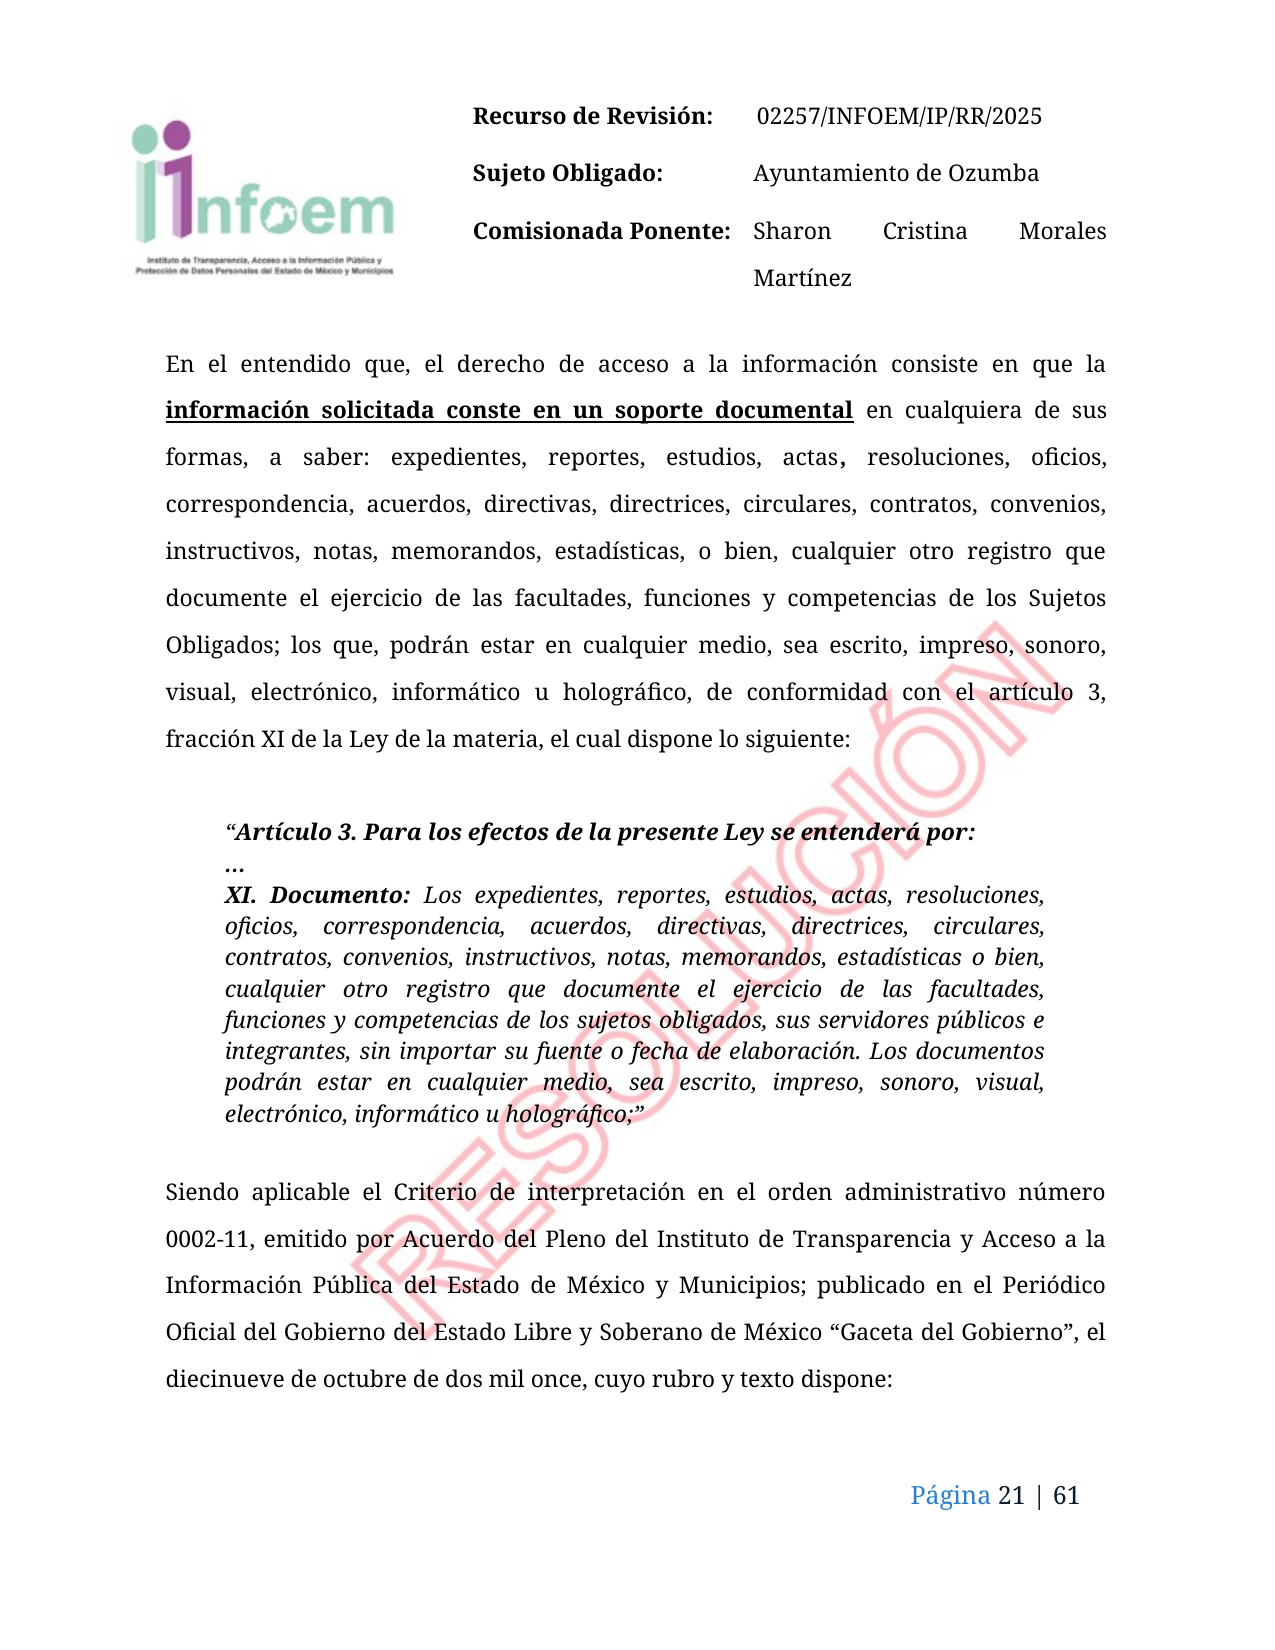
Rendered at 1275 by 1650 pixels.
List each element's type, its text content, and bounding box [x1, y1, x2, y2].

text En el entendido que, el derecho de acceso a la información consiste en que la información solicitada conste en un soporte documental en cualquiera de sus formas, a saber: expedientes, reportes, estudios, actas, resoluciones, oficios, correspondencia, acuerdos, directivas, directrices, circulares, contratos, convenios, instructivos, notas, memorandos, estadísticas, o bien, cualquier otro registro que documente el ejercicio de las facultades, funciones y competencias de los Sujetos Obligados; los que, podrán estar en cualquier medio, sea escrito, impreso, sonoro, visual, electrónico, informático u holográfico, de conformidad con el artículo 3, fracción XI de la Ley de la materia, el cual dispone lo siguiente: [165, 347, 1107, 754]
title XI. Documento: Los expedientes, reportes, estudios, actas, resoluciones, oficios, correspondencia, acuerdos, directivas, directrices, circulares, contratos, convenios, instructivos, notas, memorandos, estadísticas o bien, cualquier otro registro que documente el ejercicio de las facultades, funciones y competencias de los sujetos obligados, sus servidores públicos e integrantes, sin importar su fuente o fecha de elaboración. Los documentos podrán estar en cualquier medio, sea escrito, impreso, sonoro, visual, electrónico, informático u holográfico;” [224, 879, 1048, 1129]
title … [224, 847, 1048, 879]
text Siendo aplicable el Criterio de interpretación en el orden administrativo número 0002-11, emitido por Acuerdo del Pleno del Instituto de Transparencia y Acceso a la Información Pública del Estado de México y Municipios; publicado en el Periódico Oficial del Gobierno del Estado Libre y Soberano de México “Gaceta del Gobierno”, el diecinueve de octubre de dos mil once, cuyo rubro y texto dispone: [165, 1176, 1107, 1394]
title “Artículo 3. Para los efectos de la presente Ley se entenderá por: [224, 816, 1048, 847]
picture [2, 55, 1275, 1650]
